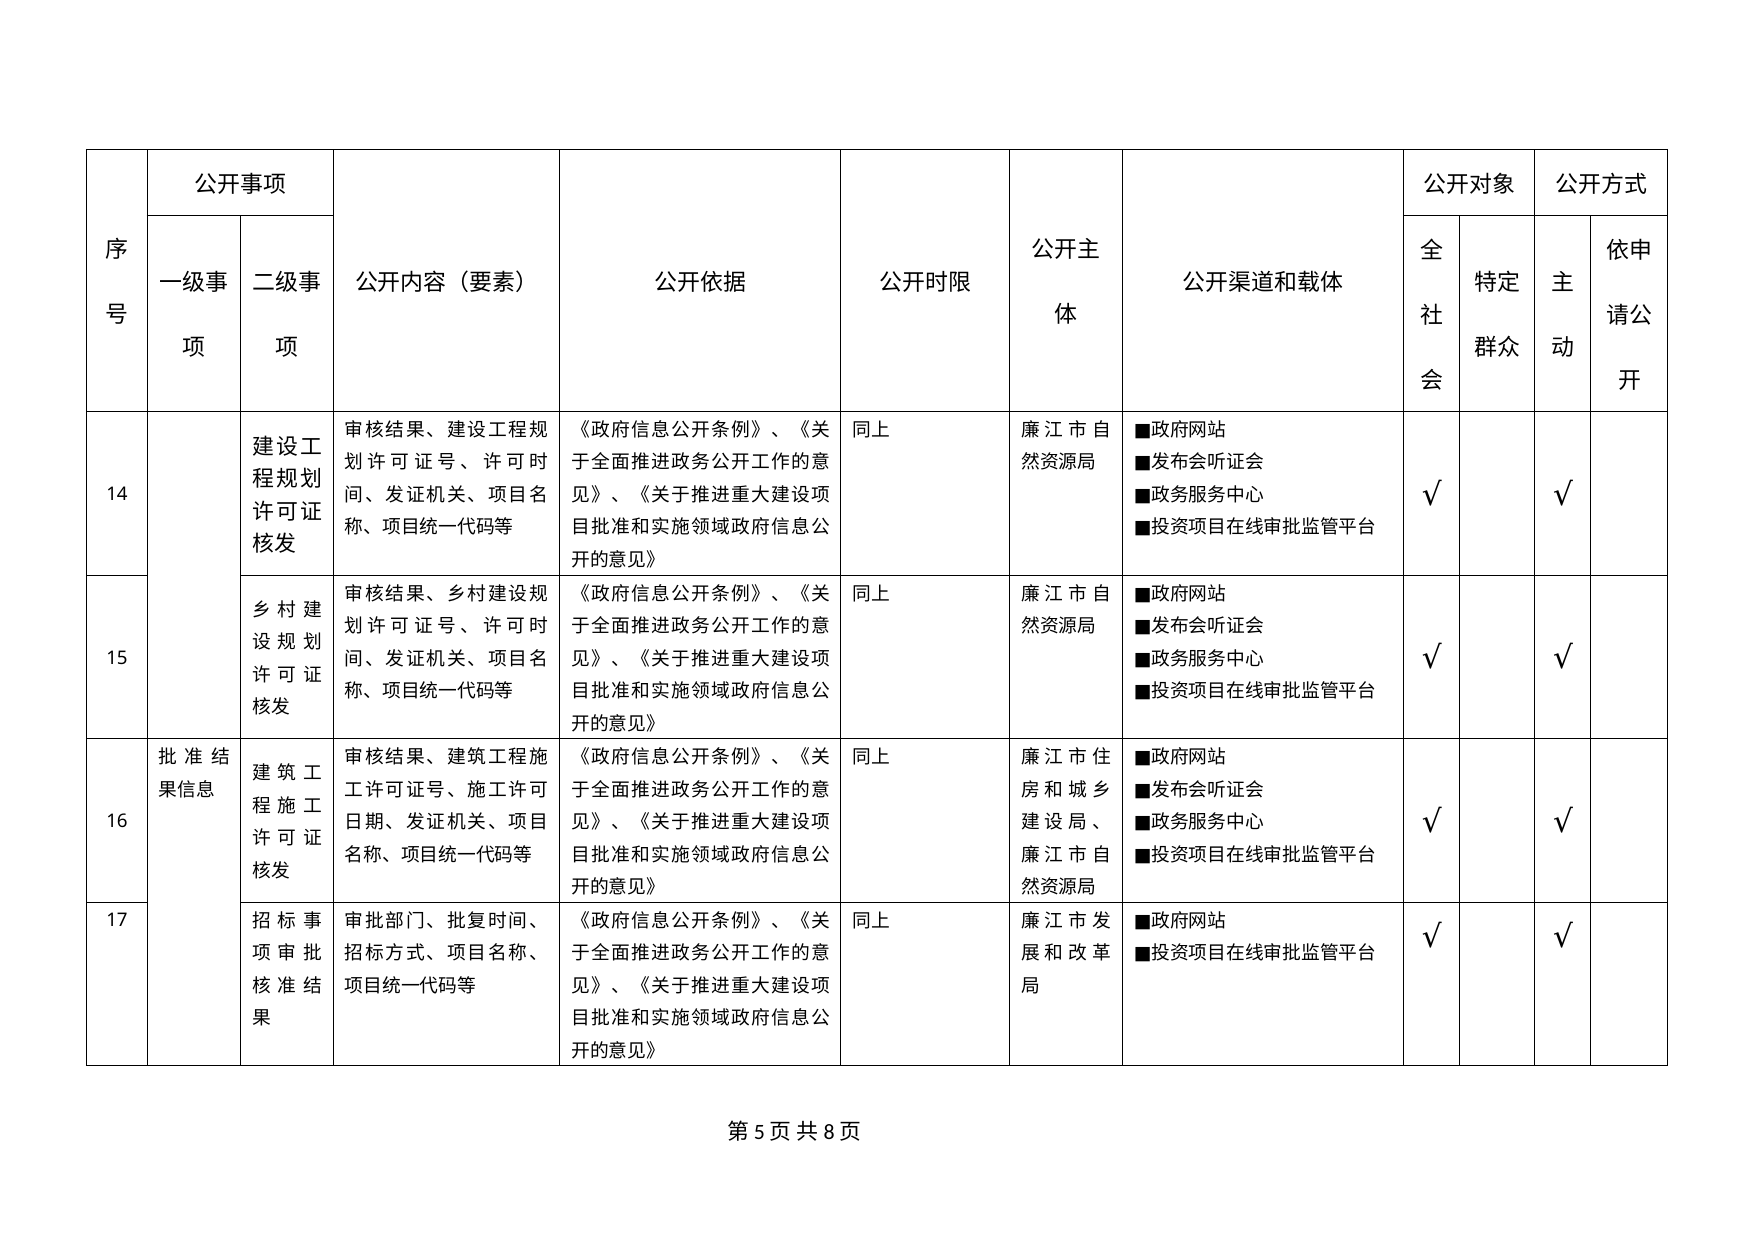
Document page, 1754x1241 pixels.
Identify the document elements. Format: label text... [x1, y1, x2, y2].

table_cell ■政府网站 ■发布会听证会 ■政务服务中心 ■投资项目在线审批监管平台 [1123, 739, 1403, 902]
table_cell 15 [87, 576, 147, 738]
table_cell √ [1404, 903, 1459, 1065]
table_cell 14 [87, 412, 147, 574]
table_cell 廉江市自然资源局 [1010, 412, 1122, 574]
table_cell 廉江市住房和城乡建设局、廉江市自然资源局 [1010, 739, 1122, 902]
table_cell 16 [87, 739, 147, 902]
table_cell 《政府信息公开条例》、《关于全面推进政务公开工作的意见》、《关于推进重大建设项目批准和实施领域政府信息公开的意见》 [560, 903, 840, 1065]
table_cell 同上 [841, 412, 1009, 574]
table_cell 同上 [841, 739, 1009, 902]
table_cell [1591, 903, 1667, 1065]
table_header 序号 [87, 150, 147, 411]
table_header 公开时限 [841, 150, 1009, 411]
table_cell [1591, 576, 1667, 738]
table_cell 审核结果、建设工程规划许可证号、许可时间、发证机关、项目名称、项目统一代码等 [334, 412, 559, 574]
table_cell 建设工程规划许可证核发 [241, 412, 333, 574]
table_cell [1591, 739, 1667, 902]
table_cell 《政府信息公开条例》、《关于全面推进政务公开工作的意见》、《关于推进重大建设项目批准和实施领域政府信息公开的意见》 [560, 739, 840, 902]
table_cell 《政府信息公开条例》、《关于全面推进政务公开工作的意见》、《关于推进重大建设项目批准和实施领域政府信息公开的意见》 [560, 576, 840, 738]
table_cell [1460, 739, 1534, 902]
table_cell √ [1535, 412, 1590, 574]
table_header 公开渠道和载体 [1123, 150, 1403, 411]
table_cell ■政府网站 ■发布会听证会 ■政务服务中心 ■投资项目在线审批监管平台 [1123, 412, 1403, 574]
table_cell 批准结果信息 [148, 739, 240, 1065]
table_cell 招标事项审批核准结果 [241, 903, 333, 1065]
table_cell 建筑工程施工许可证核发 [241, 739, 333, 902]
table_cell 乡村建设规划许可证核发 [241, 576, 333, 738]
table_cell [1460, 903, 1534, 1065]
table_cell √ [1535, 903, 1590, 1065]
table_header 公开主体 [1010, 150, 1122, 411]
table_cell √ [1535, 576, 1590, 738]
table_cell 一级事项 [148, 216, 240, 411]
table_cell 全社会 [1404, 216, 1459, 411]
table_header 公开事项 [148, 150, 333, 215]
table_cell [1460, 576, 1534, 738]
table_cell 主动 [1535, 216, 1590, 411]
table_cell ■政府网站 ■发布会听证会 ■政务服务中心 ■投资项目在线审批监管平台 [1123, 576, 1403, 738]
table_cell ■政府网站 ■投资项目在线审批监管平台 [1123, 903, 1403, 1065]
table_cell 审核结果、乡村建设规划许可证号、许可时间、发证机关、项目名称、项目统一代码等 [334, 576, 559, 738]
table_cell √ [1404, 739, 1459, 902]
table_header 公开方式 [1535, 150, 1667, 215]
table_cell 审核结果、建筑工程施工许可证号、施工许可日期、发证机关、项目名称、项目统一代码等 [334, 739, 559, 902]
table_cell √ [1404, 576, 1459, 738]
table_cell [1460, 412, 1534, 574]
table_cell [1591, 412, 1667, 574]
table_cell 廉江市自然资源局 [1010, 576, 1122, 738]
table_cell 依申请公开 [1591, 216, 1667, 411]
table_cell 审批部门、批复时间、招标方式、项目名称、项目统一代码等 [334, 903, 559, 1065]
table_cell 17 [87, 903, 147, 1065]
table_cell 二级事项 [241, 216, 333, 411]
table_cell 《政府信息公开条例》、《关于全面推进政务公开工作的意见》、《关于推进重大建设项目批准和实施领域政府信息公开的意见》 [560, 412, 840, 574]
table_cell √ [1404, 412, 1459, 574]
table_cell 同上 [841, 576, 1009, 738]
table_cell 同上 [841, 903, 1009, 1065]
table_header 公开依据 [560, 150, 840, 411]
table_cell √ [1535, 739, 1590, 902]
table_cell 廉江市发展和改革局 [1010, 903, 1122, 1065]
table_header 公开内容（要素） [334, 150, 559, 411]
table_header 公开对象 [1404, 150, 1534, 215]
table_cell 特定群众 [1460, 216, 1534, 411]
